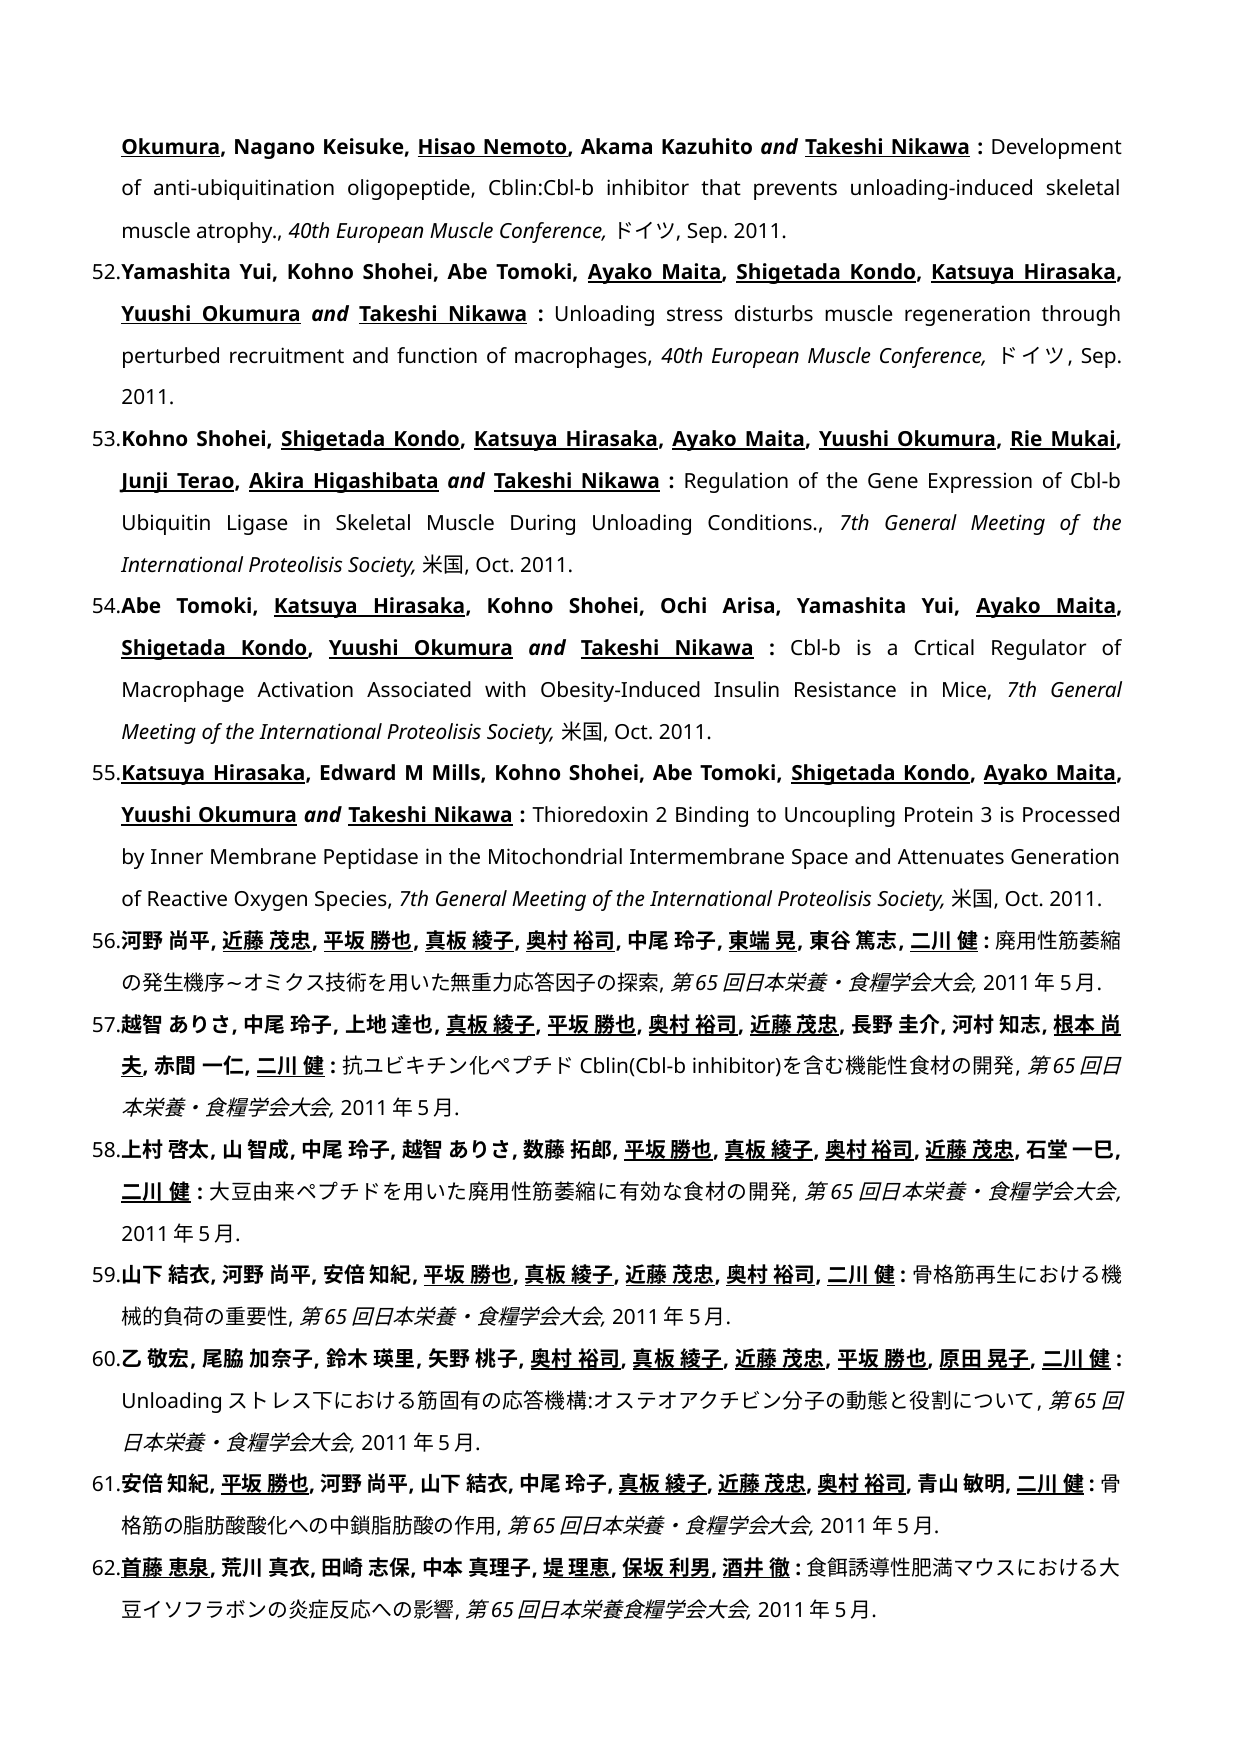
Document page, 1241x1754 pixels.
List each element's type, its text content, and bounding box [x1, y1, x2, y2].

list 安倍 知紀, 平坂 勝也, 河野 尚平, 山下 結衣, 中尾 玲子, 真板 綾子, 近藤 茂忠, 奥村 裕司, 青山 敏明, 二川 健 : 骨格筋の脂肪酸酸化への中鎖脂肪酸の作用, 第65回日本栄養・食糧学会大会, 2011年5月. [92, 1462, 1122, 1545]
list 乙 敬宏, 尾脇 加奈子, 鈴木 瑛里, 矢野 桃子, 奥村 裕司, 真板 綾子, 近藤 茂忠, 平坂 勝也, 原田 晃子, 二川 健 : Unloadingストレス下における筋固有の応答機構:オステオアクチビン分子の動態と役割について, 第65回日本栄養・食糧学会大会, 2011年5月. [92, 1336, 1122, 1462]
list 河野 尚平, 近藤 茂忠, 平坂 勝也, 真板 綾子, 奥村 裕司, 中尾 玲子, 東端 晃, 東谷 篤志, 二川 健 : 廃用性筋萎縮の発生機序∼オミクス技術を用いた無重力応答因子の探索, 第65回日本栄養・食糧学会大会, 2011年5月. [92, 919, 1122, 1002]
list Katsuya Hirasaka, Edward M Mills, Kohno Shohei, Abe Tomoki, Shigetada Kondo, Ayako Maita, Yuushi Okumura and Takeshi Nikawa : Thioredoxin 2 Binding to Uncoupling Protein 3 is Processed by Inner Membrane Peptidase in the Mitochondrial Intermembrane Space and Attenuates Generation of Reactive Oxygen Species, 7th General Meeting of the International Proteolisis Society, 米国, Oct. 2011. [92, 752, 1122, 919]
list 首藤 恵泉, 荒川 真衣, 田崎 志保, 中本 真理子, 堤 理恵, 保坂 利男, 酒井 徹 : 食餌誘導性肥満マウスにおける大豆イソフラボンの炎症反応への影響, 第65回日本栄養食糧学会大会, 2011年5月. [92, 1545, 1122, 1629]
list Kohno Shohei, Shigetada Kondo, Katsuya Hirasaka, Ayako Maita, Yuushi Okumura, Rie Mukai, Junji Terao, Akira Higashibata and Takeshi Nikawa : Regulation of the Gene Expression of Cbl-b Ubiquitin Ligase in Skeletal Muscle During Unloading Conditions., 7th General Meeting of the International Proteolisis Society, 米国, Oct. 2011. [92, 417, 1122, 584]
list 山下 結衣, 河野 尚平, 安倍 知紀, 平坂 勝也, 真板 綾子, 近藤 茂忠, 奥村 裕司, 二川 健 : 骨格筋再生における機械的負荷の重要性, 第65回日本栄養・食糧学会大会, 2011年5月. [92, 1253, 1122, 1336]
list Abe Tomoki, Katsuya Hirasaka, Kohno Shohei, Ochi Arisa, Yamashita Yui, Ayako Maita, Shigetada Kondo, Yuushi Okumura and Takeshi Nikawa : Cbl-b is a Crtical Regulator of Macrophage Activation Associated with Obesity-Induced Insulin Resistance in Mice, 7th General Meeting of the International Proteolisis Society, 米国, Oct. 2011. [92, 584, 1122, 752]
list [92, 125, 1122, 250]
list 上村 啓太, 山 智成, 中尾 玲子, 越智 ありさ, 数藤 拓郎, 平坂 勝也, 真板 綾子, 奥村 裕司, 近藤 茂忠, 石堂 一巳, 二川 健 : 大豆由来ペプチドを用いた廃用性筋萎縮に有効な食材の開発, 第65回日本栄養・食糧学会大会, 2011年5月. [92, 1128, 1122, 1253]
list Yamashita Yui, Kohno Shohei, Abe Tomoki, Ayako Maita, Shigetada Kondo, Katsuya Hirasaka, Yuushi Okumura and Takeshi Nikawa : Unloading stress disturbs muscle regeneration through perturbed recruitment and function of macrophages, 40th European Muscle Conference, ドイツ, Sep. 2011. [92, 250, 1122, 417]
list 越智 ありさ, 中尾 玲子, 上地 達也, 真板 綾子, 平坂 勝也, 奥村 裕司, 近藤 茂忠, 長野 圭介, 河村 知志, 根本 尚夫, 赤間 一仁, 二川 健 : 抗ユビキチン化ペプチドCblin(Cbl-b inhibitor)を含む機能性食材の開発, 第65回日本栄養・食糧学会大会, 2011年5月. [92, 1002, 1122, 1128]
